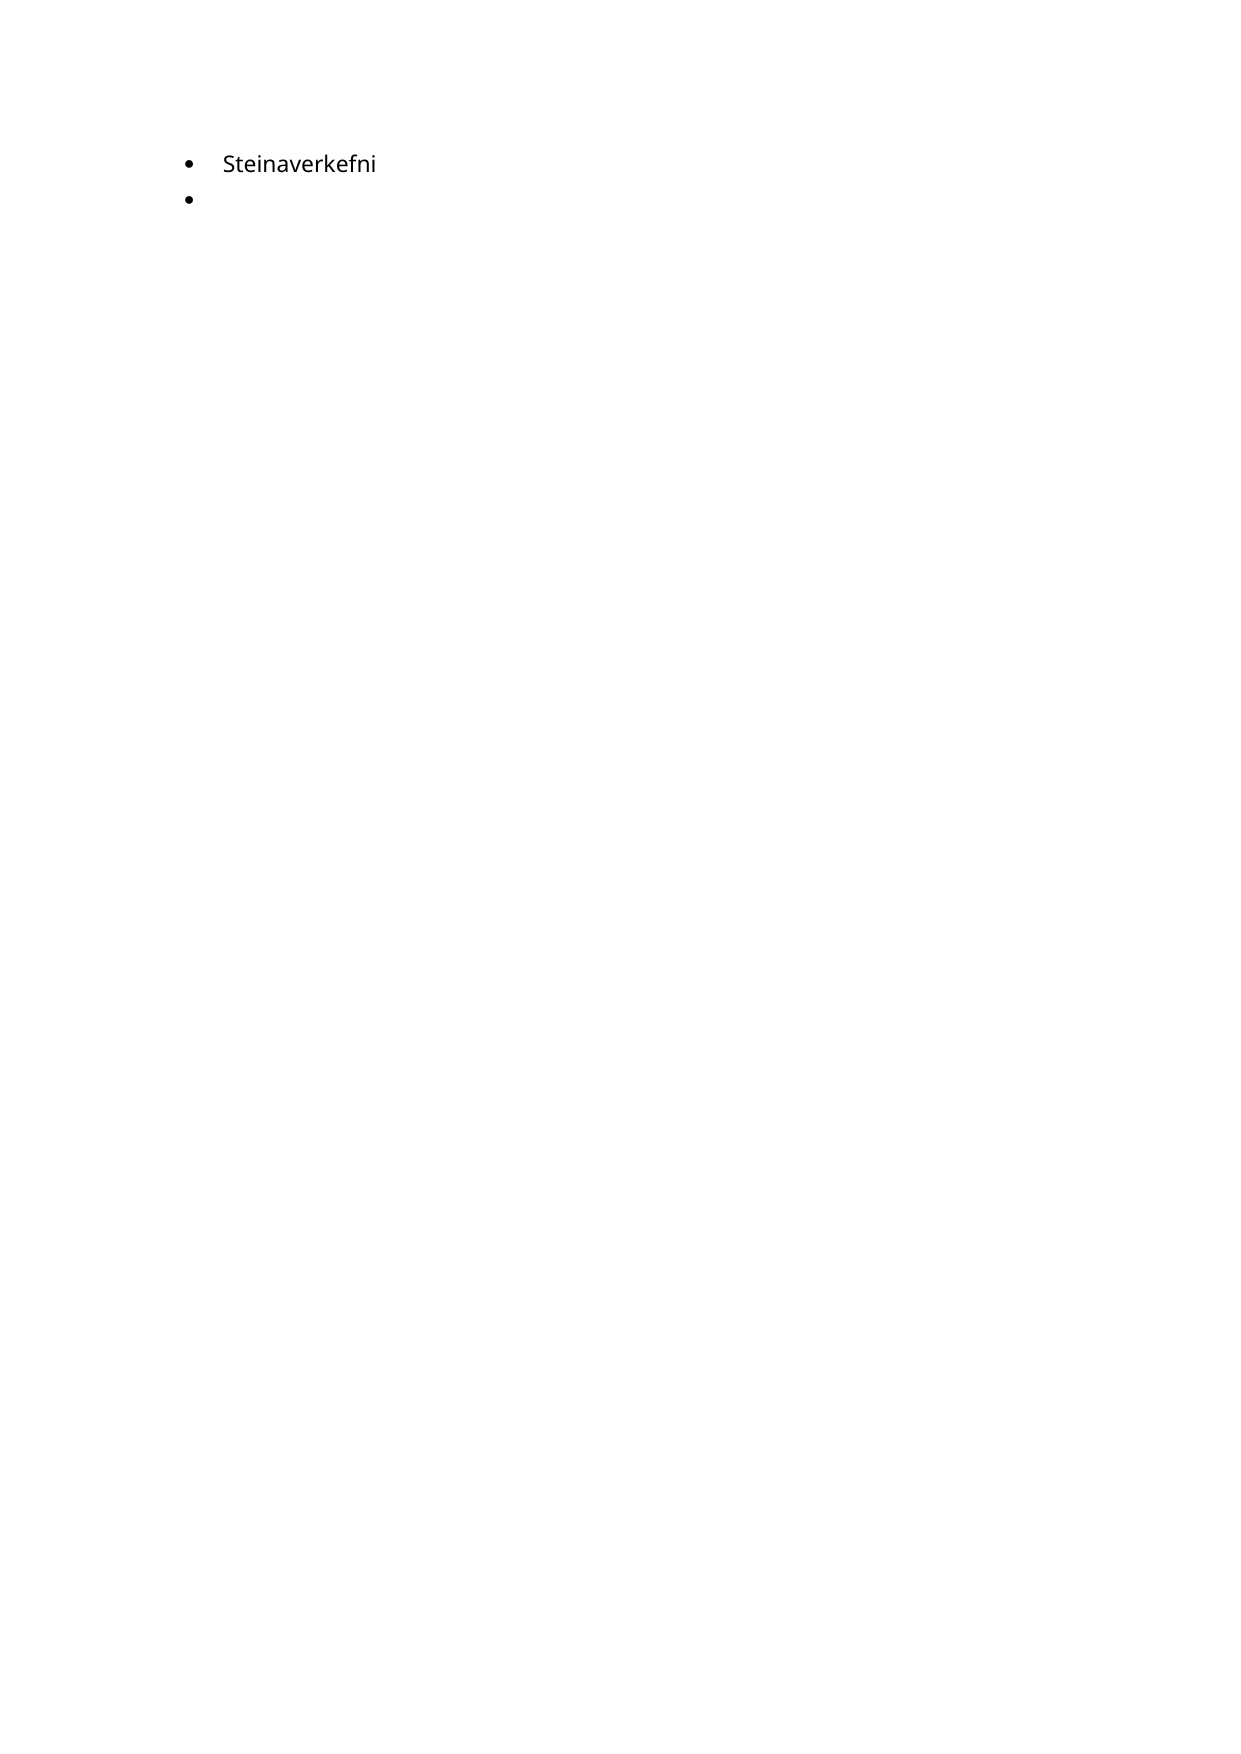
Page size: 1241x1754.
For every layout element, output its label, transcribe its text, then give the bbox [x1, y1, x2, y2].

list Steinaverkefni [185, 148, 1093, 179]
